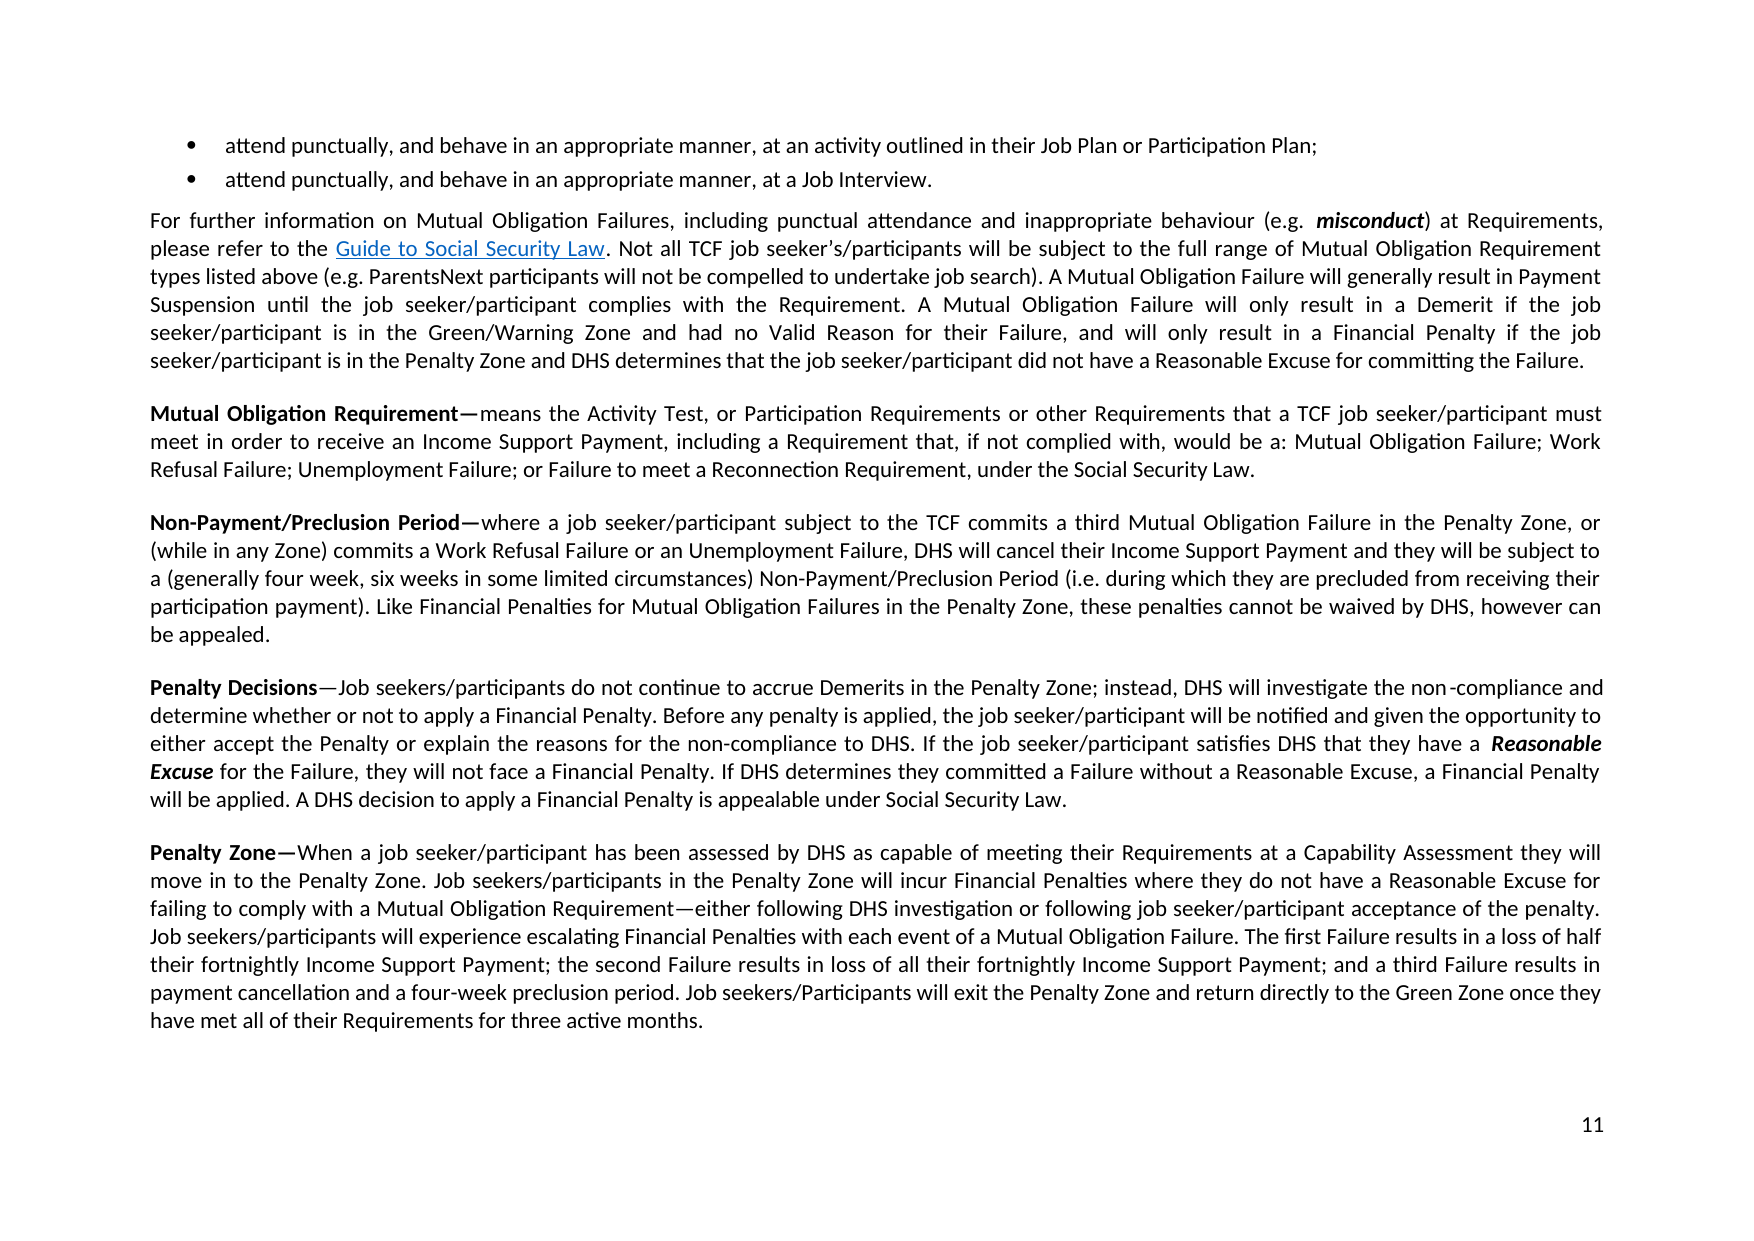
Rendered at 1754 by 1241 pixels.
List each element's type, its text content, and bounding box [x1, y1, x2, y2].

list attend punctually, and behave in an appropriate manner, at an activity outlined in their Job Plan or Participation Plan; [187, 131, 1604, 159]
text Penalty Zone—When a job seeker/participant has been assessed by DHS as capable of meeting their Requirements at a Capability Assessment they will move in to the Penalty Zone. Job seekers/participants in the Penalty Zone will incur Financial Penalties where they do not have a Reasonable Excuse for failing to comply with a Mutual Obligation Requirement—either following DHS investigation or following job seeker/participant acceptance of the penalty. Job seekers/participants will experience escalating Financial Penalties with each event of a Mutual Obligation Failure. The first Failure results in a loss of half their fortnightly Income Support Payment; the second Failure results in loss of all their fortnightly Income Support Payment; and a third Failure results in payment cancellation and a four-week preclusion period. Job seekers/Participants will exit the Penalty Zone and return directly to the Green Zone once they have met all of their Requirements for three active months. [150, 838, 1604, 1034]
list attend punctually, and behave in an appropriate manner, at a Job Interview. [187, 165, 1604, 193]
text Mutual Obligation Requirement—means the Activity Test, or Participation Requirements or other Requirements that a TCF job seeker/participant must meet in order to receive an Income Support Payment, including a Requirement that, if not complied with, would be a: Mutual Obligation Failure; Work Refusal Failure; Unemployment Failure; or Failure to meet a Reconnection Requirement, under the Social Security Law. [150, 399, 1604, 483]
text Non-Payment/Preclusion Period—where a job seeker/participant subject to the TCF commits a third Mutual Obligation Failure in the Penalty Zone, or (while in any Zone) commits a Work Refusal Failure or an Unemployment Failure, DHS will cancel their Income Support Payment and they will be subject to a (generally four week, six weeks in some limited circumstances) Non-Payment/Preclusion Period (i.e. during which they are precluded from receiving their participation payment). Like Financial Penalties for Mutual Obligation Failures in the Penalty Zone, these penalties cannot be waived by DHS, however can be appealed. [150, 508, 1604, 648]
text For further information on Mutual Obligation Failures, including punctual attendance and inappropriate behaviour (e.g. misconduct) at Requirements, please refer to the Guide to Social Security Law. Not all TCF job seeker’s/participants will be subject to the full range of Mutual Obligation Requirement types listed above (e.g. ParentsNext participants will not be compelled to undertake job search). A Mutual Obligation Failure will generally result in Payment Suspension until the job seeker/participant complies with the Requirement. A Mutual Obligation Failure will only result in a Demerit if the job seeker/participant is in the Green/Warning Zone and had no Valid Reason for their Failure, and will only result in a Financial Penalty if the job seeker/participant is in the Penalty Zone and DHS determines that the job seeker/participant did not have a Reasonable Excuse for committing the Failure. [150, 206, 1604, 374]
text Penalty Decisions—Job seekers/participants do not continue to accrue Demerits in the Penalty Zone; instead, DHS will investigate the non-compliance and determine whether or not to apply a Financial Penalty. Before any penalty is applied, the job seeker/participant will be notified and given the opportunity to either accept the Penalty or explain the reasons for the non-compliance to DHS. If the job seeker/participant satisfies DHS that they have a Reasonable Excuse for the Failure, they will not face a Financial Penalty. If DHS determines they committed a Failure without a Reasonable Excuse, a Financial Penalty will be applied. A DHS decision to apply a Financial Penalty is appealable under Social Security Law. [150, 673, 1604, 813]
